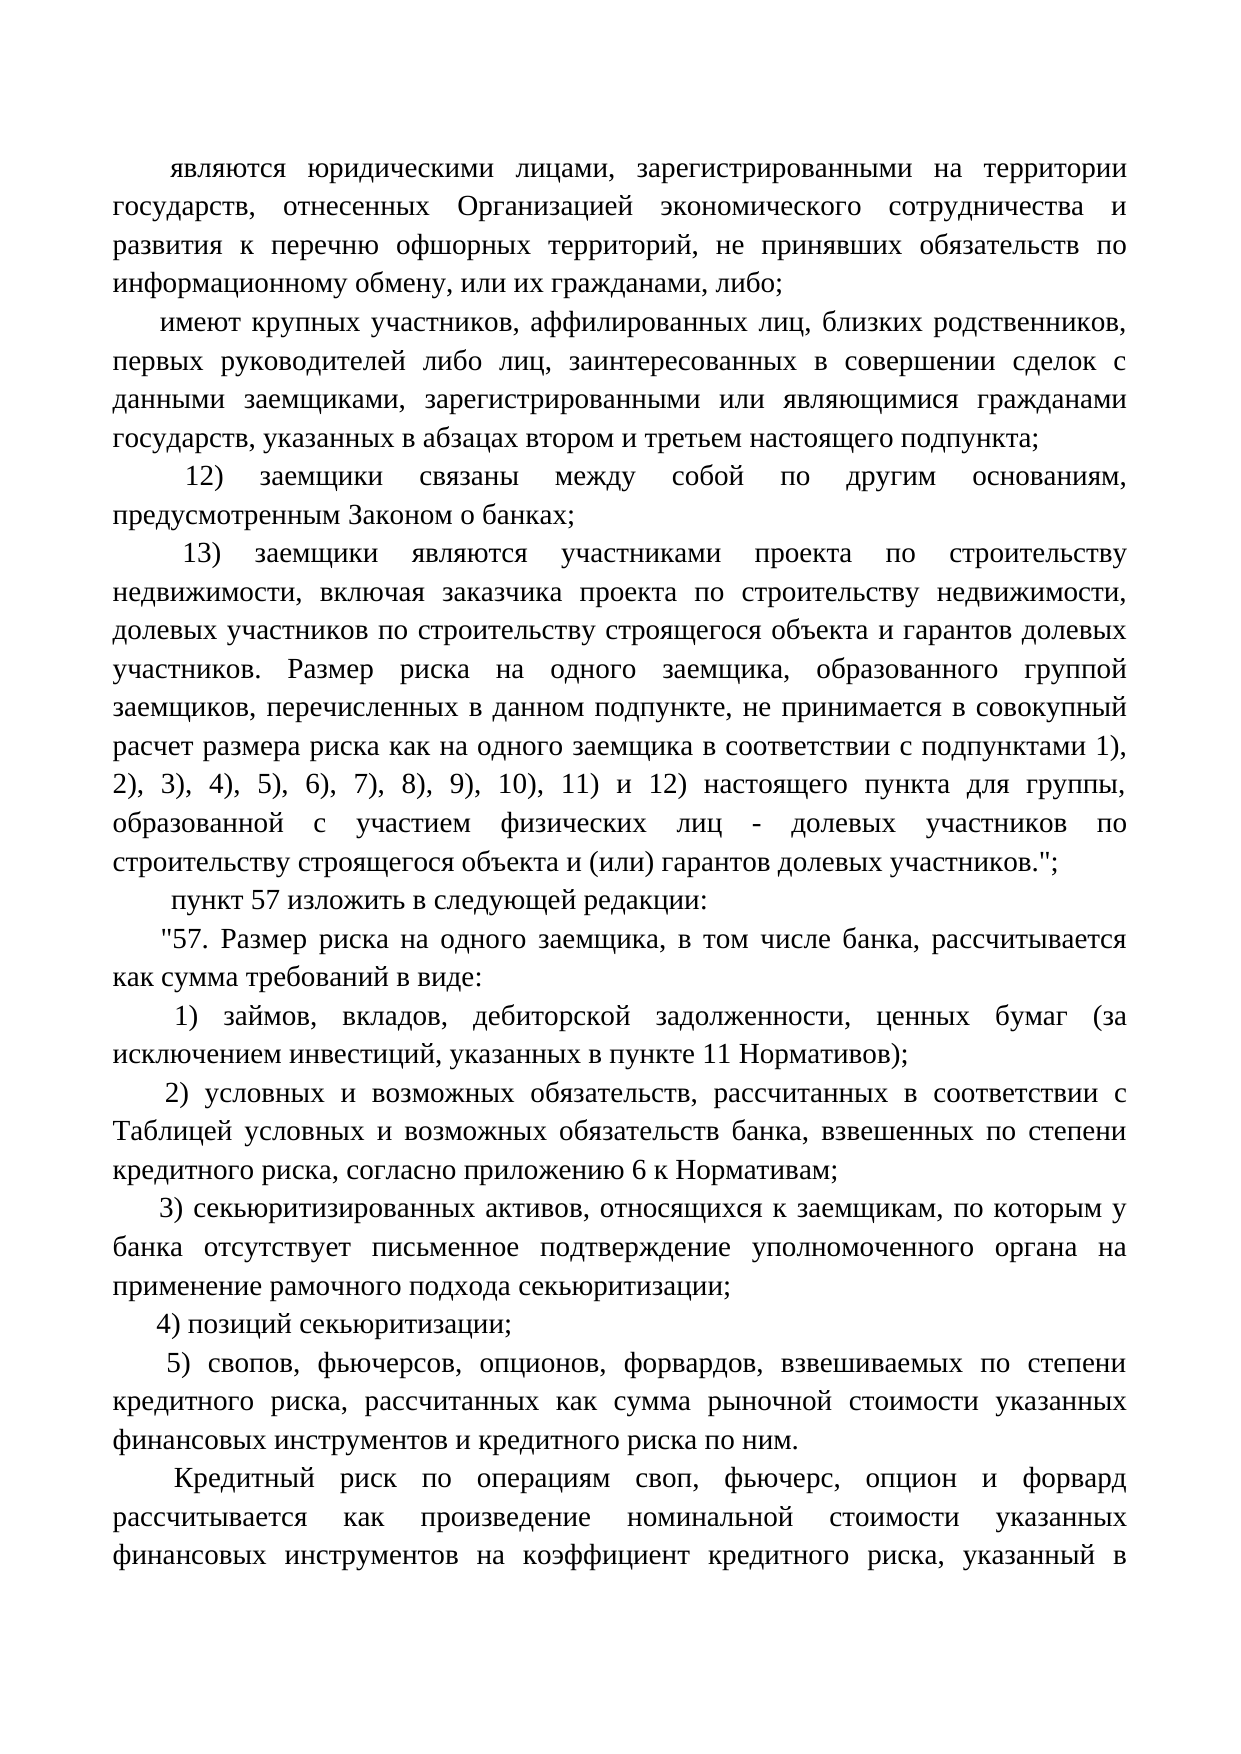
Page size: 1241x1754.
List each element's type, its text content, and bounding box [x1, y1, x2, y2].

text имеют крупных участников, аффилированных лиц, близких родственников, первых руководителей либо лиц, заинтересованных в совершении сделок с данными заемщиками, зарегистрированными или являющимися гражданами государств, указанных в абзацах втором и третьем настоящего подпункта; [112, 304, 1128, 453]
text 4) позиций секьюритизации; [112, 1306, 1128, 1340]
text 12) заемщики связаны между собой по другим основаниям, предусмотренным Законом о банках; [112, 458, 1128, 530]
text являются юридическими лицами, зарегистрированными на территории государств, отнесенных Организацией экономического сотрудничества и развития к перечню офшорных территорий, не принявших обязательств по информационному обмену, или их гражданами, либо; [112, 150, 1128, 299]
text пункт 57 изложить в следующей редакции: [112, 882, 1128, 916]
text 3) секьюритизированных активов, относящихся к заемщикам, по которым у банка отсутствует письменное подтверждение уполномоченного органа на применение рамочного подхода секьюритизации; [112, 1191, 1128, 1301]
text 1) займов, вкладов, дебиторской задолженности, ценных бумаг (за исключением инвестиций, указанных в пункте 11 Нормативов); [112, 998, 1128, 1070]
text "57. Размер риска на одного заемщика, в том числе банка, рассчитывается как сумма требований в виде: [112, 921, 1128, 993]
text 13) заемщики являются участниками проекта по строительству недвижимости, включая заказчика проекта по строительству недвижимости, долевых участников по строительству строящегося объекта и гарантов долевых участников. Размер риска на одного заемщика, образованного группой заемщиков, перечисленных в данном подпункте, не принимается в совокупный расчет размера риска как на одного заемщика в соответствии с подпунктами 1), 2), 3), 4), 5), 6), 7), 8), 9), 10), 11) и 12) настоящего пункта для группы, образованной с участием физических лиц - долевых участников по строительству строящегося объекта и (или) гарантов долевых участников."; [112, 535, 1128, 877]
text 2) условных и возможных обязательств, рассчитанных в соответствии с Таблицей условных и возможных обязательств банка, взвешенных по степени кредитного риска, согласно приложению 6 к Нормативам; [112, 1075, 1128, 1186]
text 5) свопов, фьючерсов, опционов, форвардов, взвешиваемых по степени кредитного риска, рассчитанных как сумма рыночной стоимости указанных финансовых инструментов и кредитного риска по ним. [112, 1345, 1128, 1455]
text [112, 1460, 1128, 1571]
